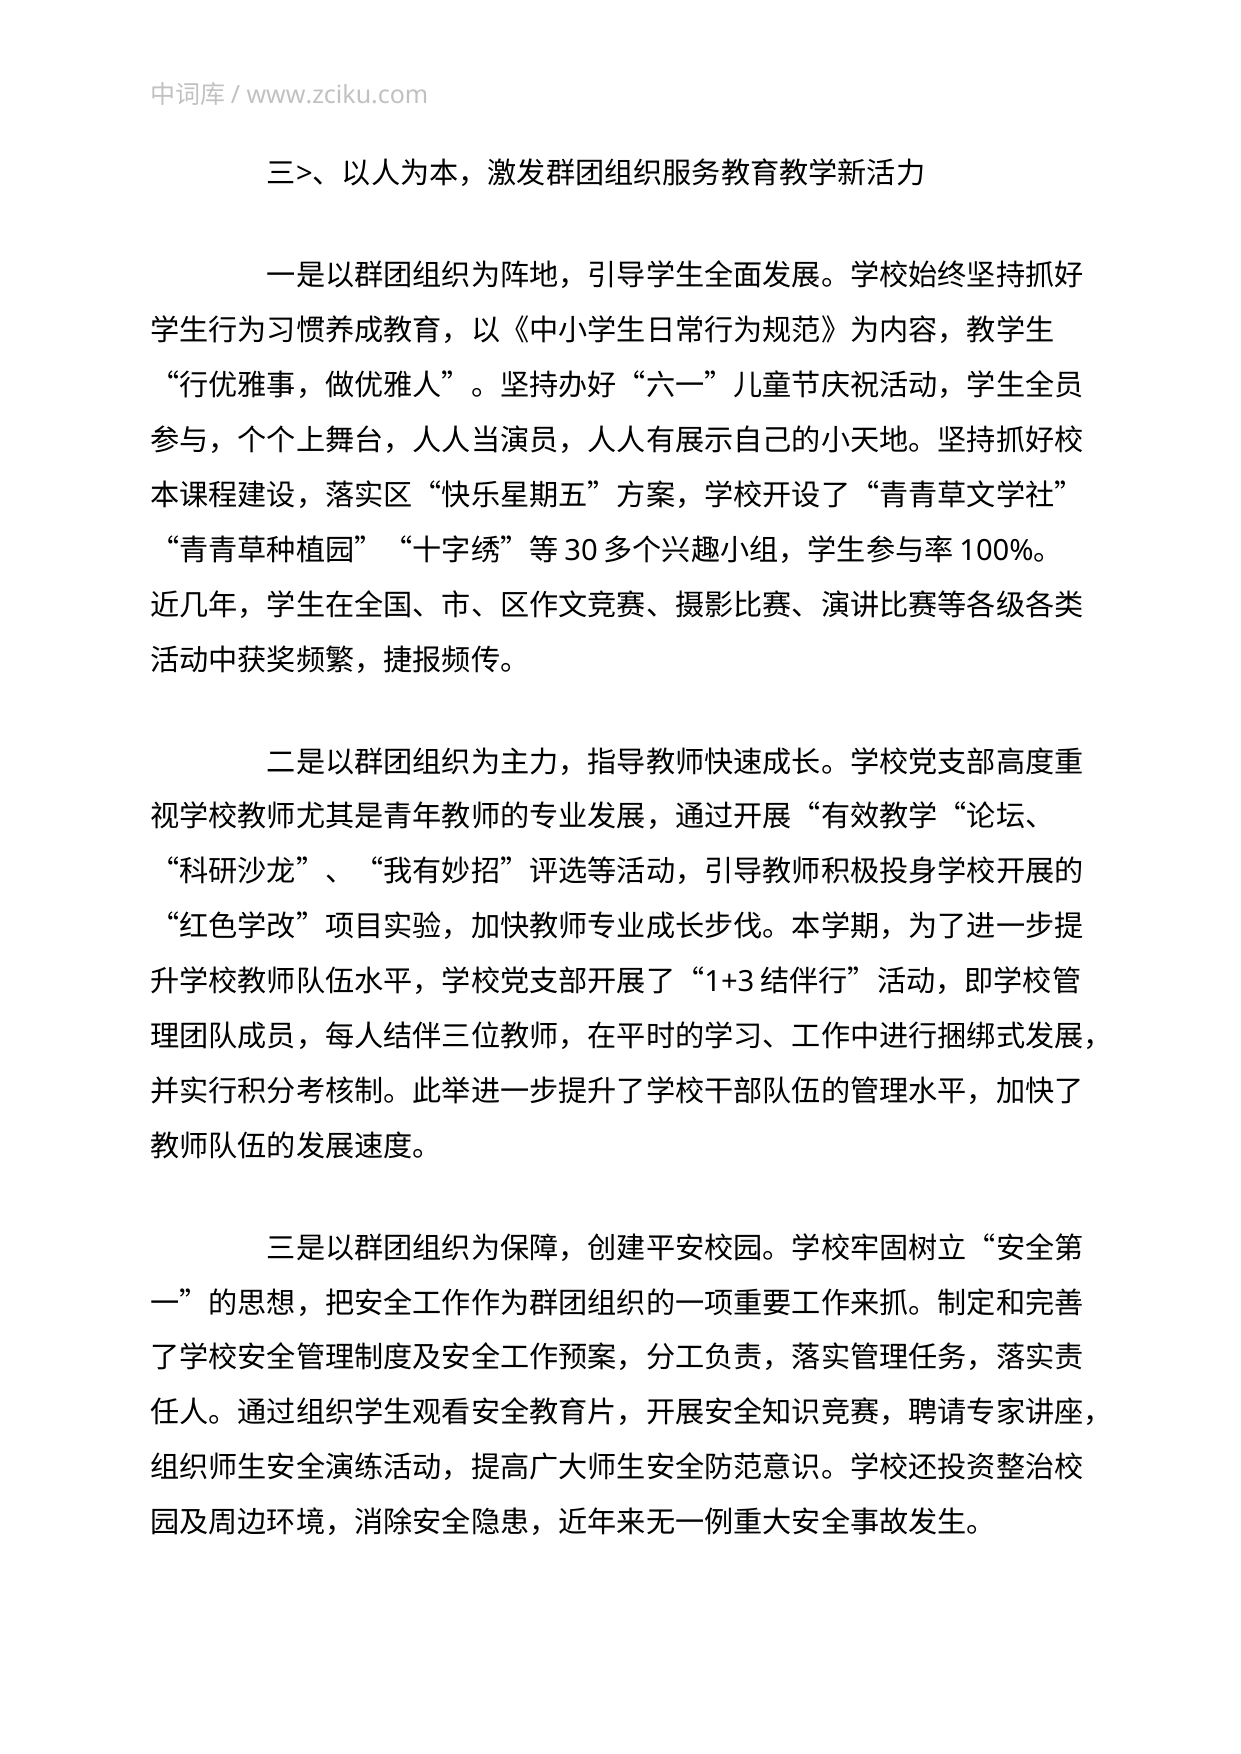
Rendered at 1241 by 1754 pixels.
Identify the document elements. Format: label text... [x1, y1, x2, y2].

text 三是以群团组织为保障，创建平安校园。学校牢固树立“安全第一”的思想，把安全工作作为群团组织的一项重要工作来抓。制定和完善了学校安全管理制度及安全工作预案，分工负责，落实管理任务，落实责任人。通过组织学生观看安全教育片，开展安全知识竞赛，聘请专家讲座，组织师生安全演练活动，提高广大师生安全防范意识。学校还投资整治校园及周边环境，消除安全隐患，近年来无一例重大安全事故发生。 [150, 1224, 1090, 1541]
text 三>、以人为本，激发群团组织服务教育教学新活力 [150, 150, 1090, 192]
text 一是以群团组织为阵地，引导学生全面发展。学校始终坚持抓好学生行为习惯养成教育，以《中小学生日常行为规范》为内容，教学生“行优雅事，做优雅人”。坚持办好“六一”儿童节庆祝活动，学生全员参与，个个上舞台，人人当演员，人人有展示自己的小天地。坚持抓好校本课程建设，落实区“快乐星期五”方案，学校开设了“青青草文学社”“青青草种植园”“十字绣”等30多个兴趣小组，学生参与率100%。近几年，学生在全国、市、区作文竞赛、摄影比赛、演讲比赛等各级各类活动中获奖频繁，捷报频传。 [150, 252, 1090, 679]
text 二是以群团组织为主力，指导教师快速成长。学校党支部高度重视学校教师尤其是青年教师的专业发展，通过开展“有效教学“论坛、“科研沙龙”、“我有妙招”评选等活动，引导教师积极投身学校开展的“红色学改”项目实验，加快教师专业成长步伐。本学期，为了进一步提升学校教师队伍水平，学校党支部开展了“1+3结伴行”活动，即学校管理团队成员，每人结伴三位教师，在平时的学习、工作中进行捆绑式发展，并实行积分考核制。此举进一步提升了学校干部队伍的管理水平，加快了教师队伍的发展速度。 [150, 738, 1090, 1165]
